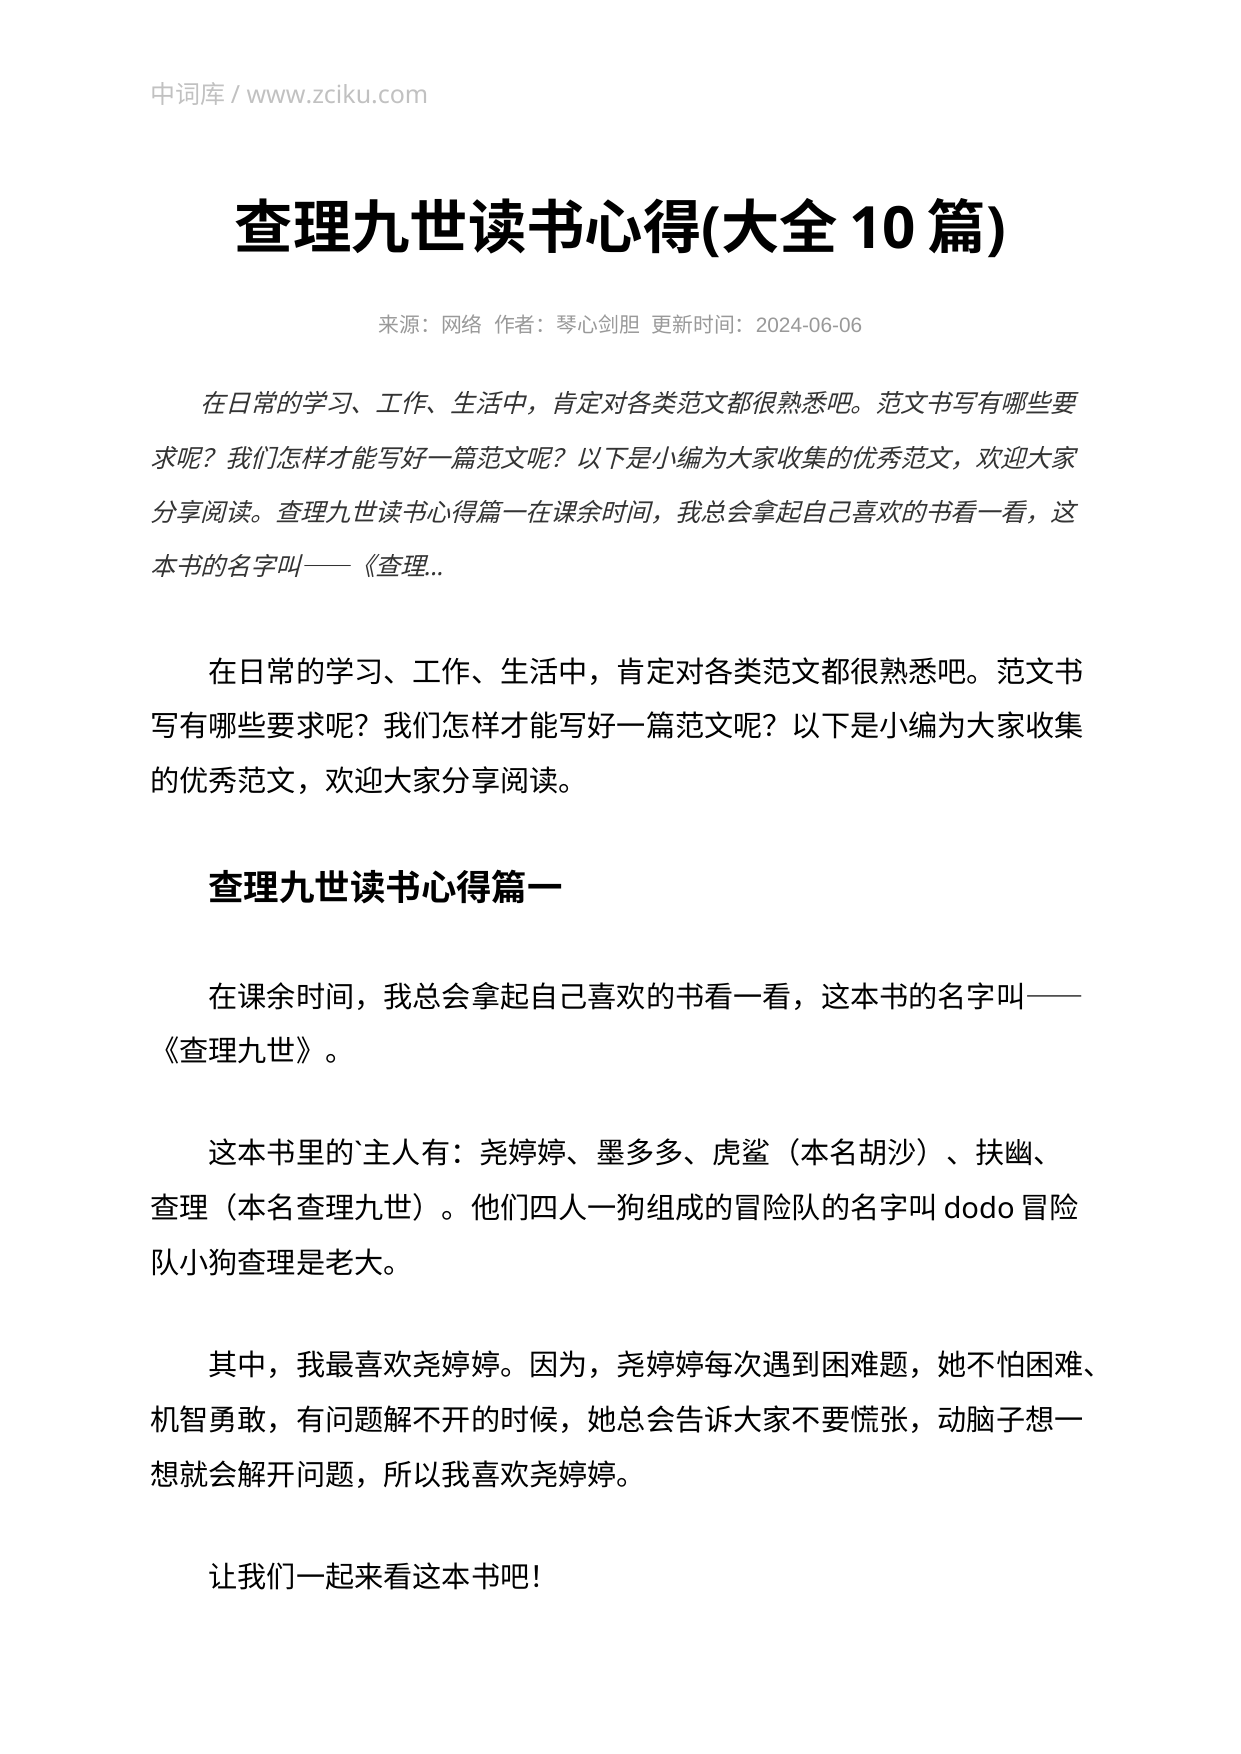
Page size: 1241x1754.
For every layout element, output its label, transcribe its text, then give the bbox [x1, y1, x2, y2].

text 让我们一起来看这本书吧！ [150, 1553, 1090, 1595]
text 在日常的学习、工作、生活中，肯定对各类范文都很熟悉吧。范文书写有哪些要求呢？我们怎样才能写好一篇范文呢？以下是小编为大家收集的优秀范文，欢迎大家分享阅读。查理九世读书心得篇一在课余时间，我总会拿起自己喜欢的书看一看，这本书的名字叫——《查理... [150, 384, 1090, 583]
text 在课余时间，我总会拿起自己喜欢的书看一看，这本书的名字叫——《查理九世》。 [150, 973, 1090, 1070]
text 来源：网络 作者：琴心剑胆 更新时间：2024-06-06 [150, 313, 1090, 337]
text 其中，我最喜欢尧婷婷。因为，尧婷婷每次遇到困难题，她不怕困难、机智勇敢，有问题解不开的时候，她总会告诉大家不要慌张，动脑子想一想就会解开问题，所以我喜欢尧婷婷。 [150, 1342, 1090, 1494]
subtitle 查理九世读书心得(大全10篇) [150, 181, 1090, 266]
text 查理九世读书心得篇一 [150, 860, 1090, 911]
text 这本书里的`主人有：尧婷婷、墨多多、虎鲨（本名胡沙）、扶幽、查理（本名查理九世）。他们四人一狗组成的冒险队的名字叫dodo冒险队小狗查理是老大。 [150, 1130, 1090, 1282]
text 在日常的学习、工作、生活中，肯定对各类范文都很熟悉吧。范文书写有哪些要求呢？我们怎样才能写好一篇范文呢？以下是小编为大家收集的优秀范文，欢迎大家分享阅读。 [150, 648, 1090, 800]
